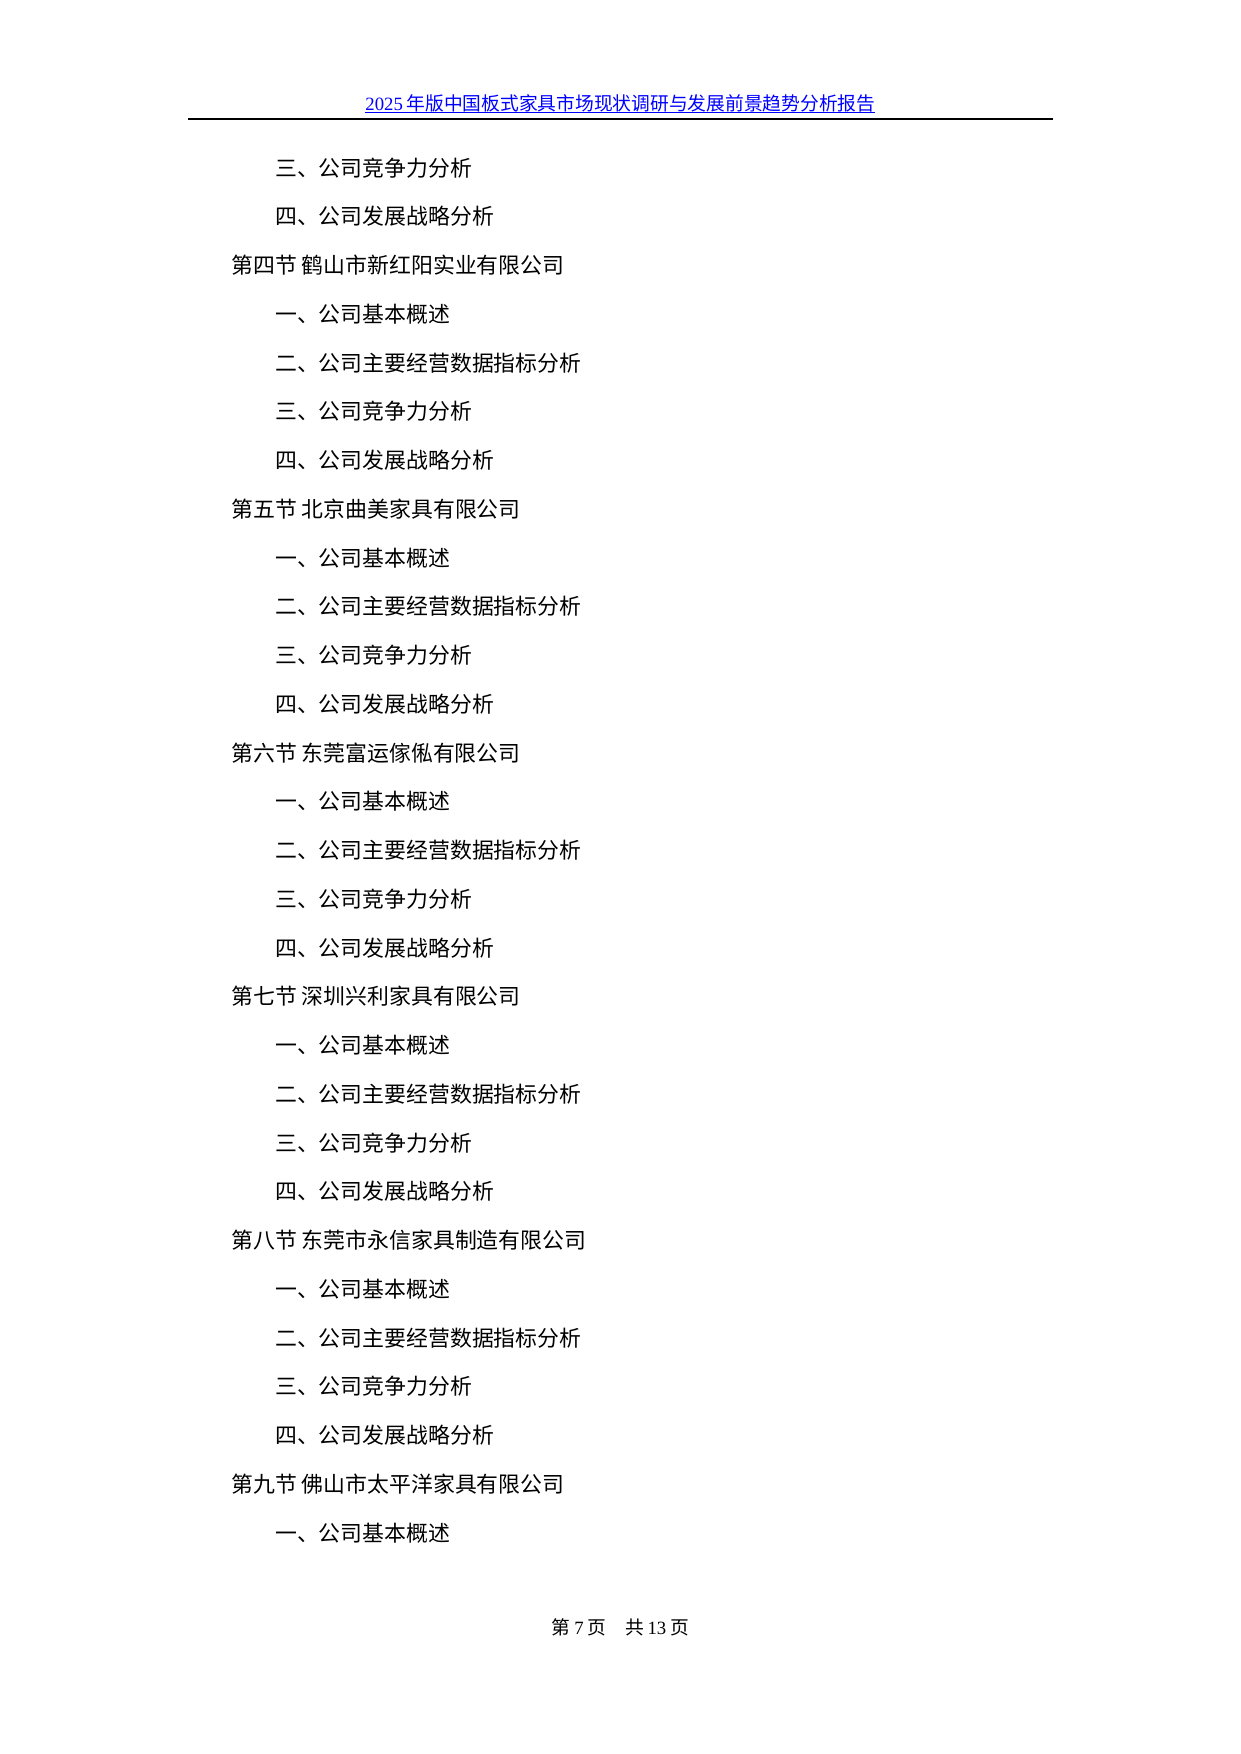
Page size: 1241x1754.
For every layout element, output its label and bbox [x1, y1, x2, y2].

text [187, 150, 1053, 1548]
